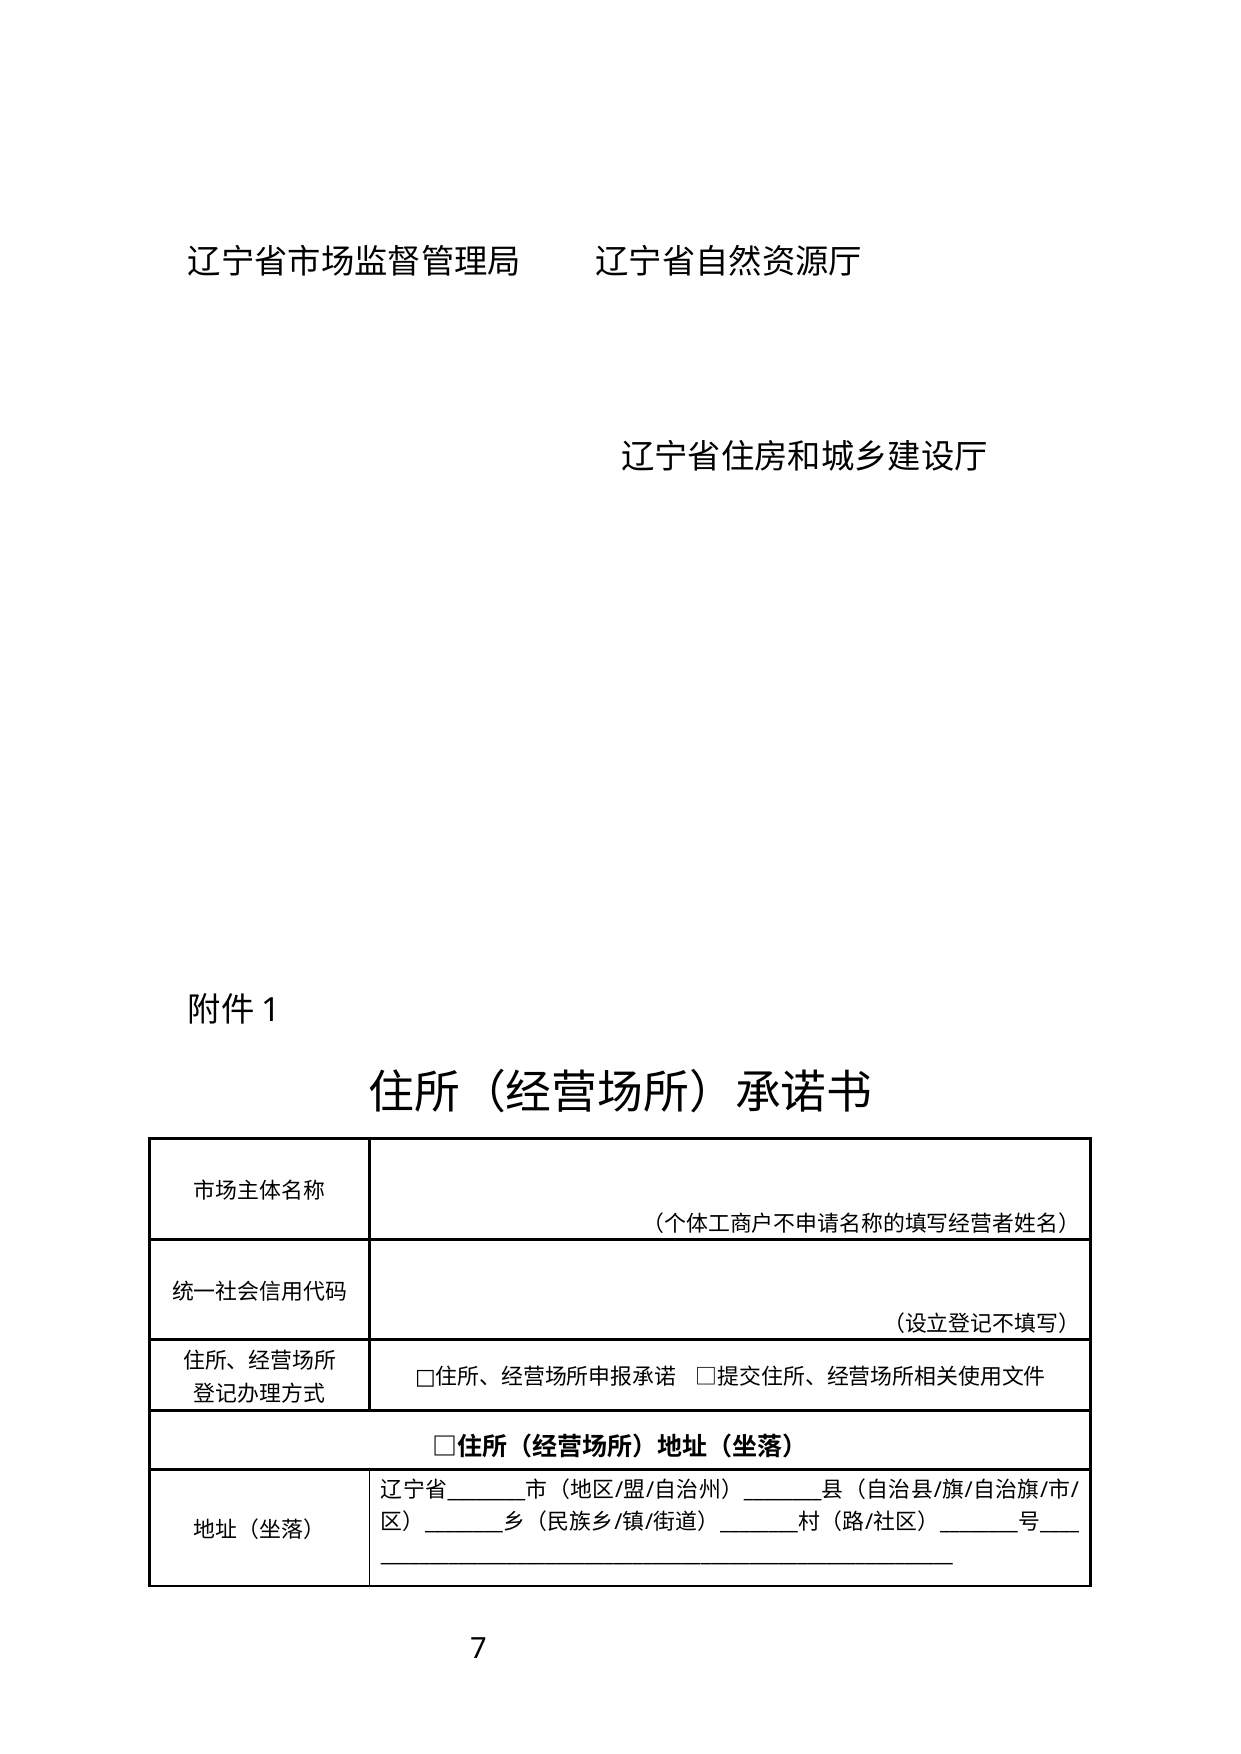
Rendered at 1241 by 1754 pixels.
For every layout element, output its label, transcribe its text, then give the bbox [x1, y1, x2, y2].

table_cell 辽宁省________市（地区/盟/自治州）________县（自治县/旗/自治旗/市/区）________乡（民族乡/镇/街道）________村（路/社区）________号_______________________________________________________________ [370, 1471, 1089, 1585]
table_header 市场主体名称 [151, 1140, 368, 1238]
table_cell □住所、经营场所申报承诺 □提交住所、经营场所相关使用文件 [371, 1341, 1089, 1409]
table_cell 地址（坐落） [151, 1471, 369, 1585]
text 附件1 [187, 974, 1053, 1039]
table_cell 统一社会信用代码 [151, 1241, 368, 1338]
table_header （个体工商户不申请名称的填写经营者姓名） [371, 1140, 1089, 1238]
table_cell 住所、经营场所 登记办理方式 [151, 1341, 368, 1409]
text 辽宁省市场监督管理局 辽宁省自然资源厅 [187, 227, 1053, 292]
table_cell □住所（经营场所）地址（坐落） [151, 1412, 1089, 1468]
table_cell （设立登记不填写） [371, 1241, 1089, 1338]
text 住所（经营场所）承诺书 [187, 1039, 1053, 1137]
text 辽宁省住房和城乡建设厅 [187, 422, 1053, 487]
